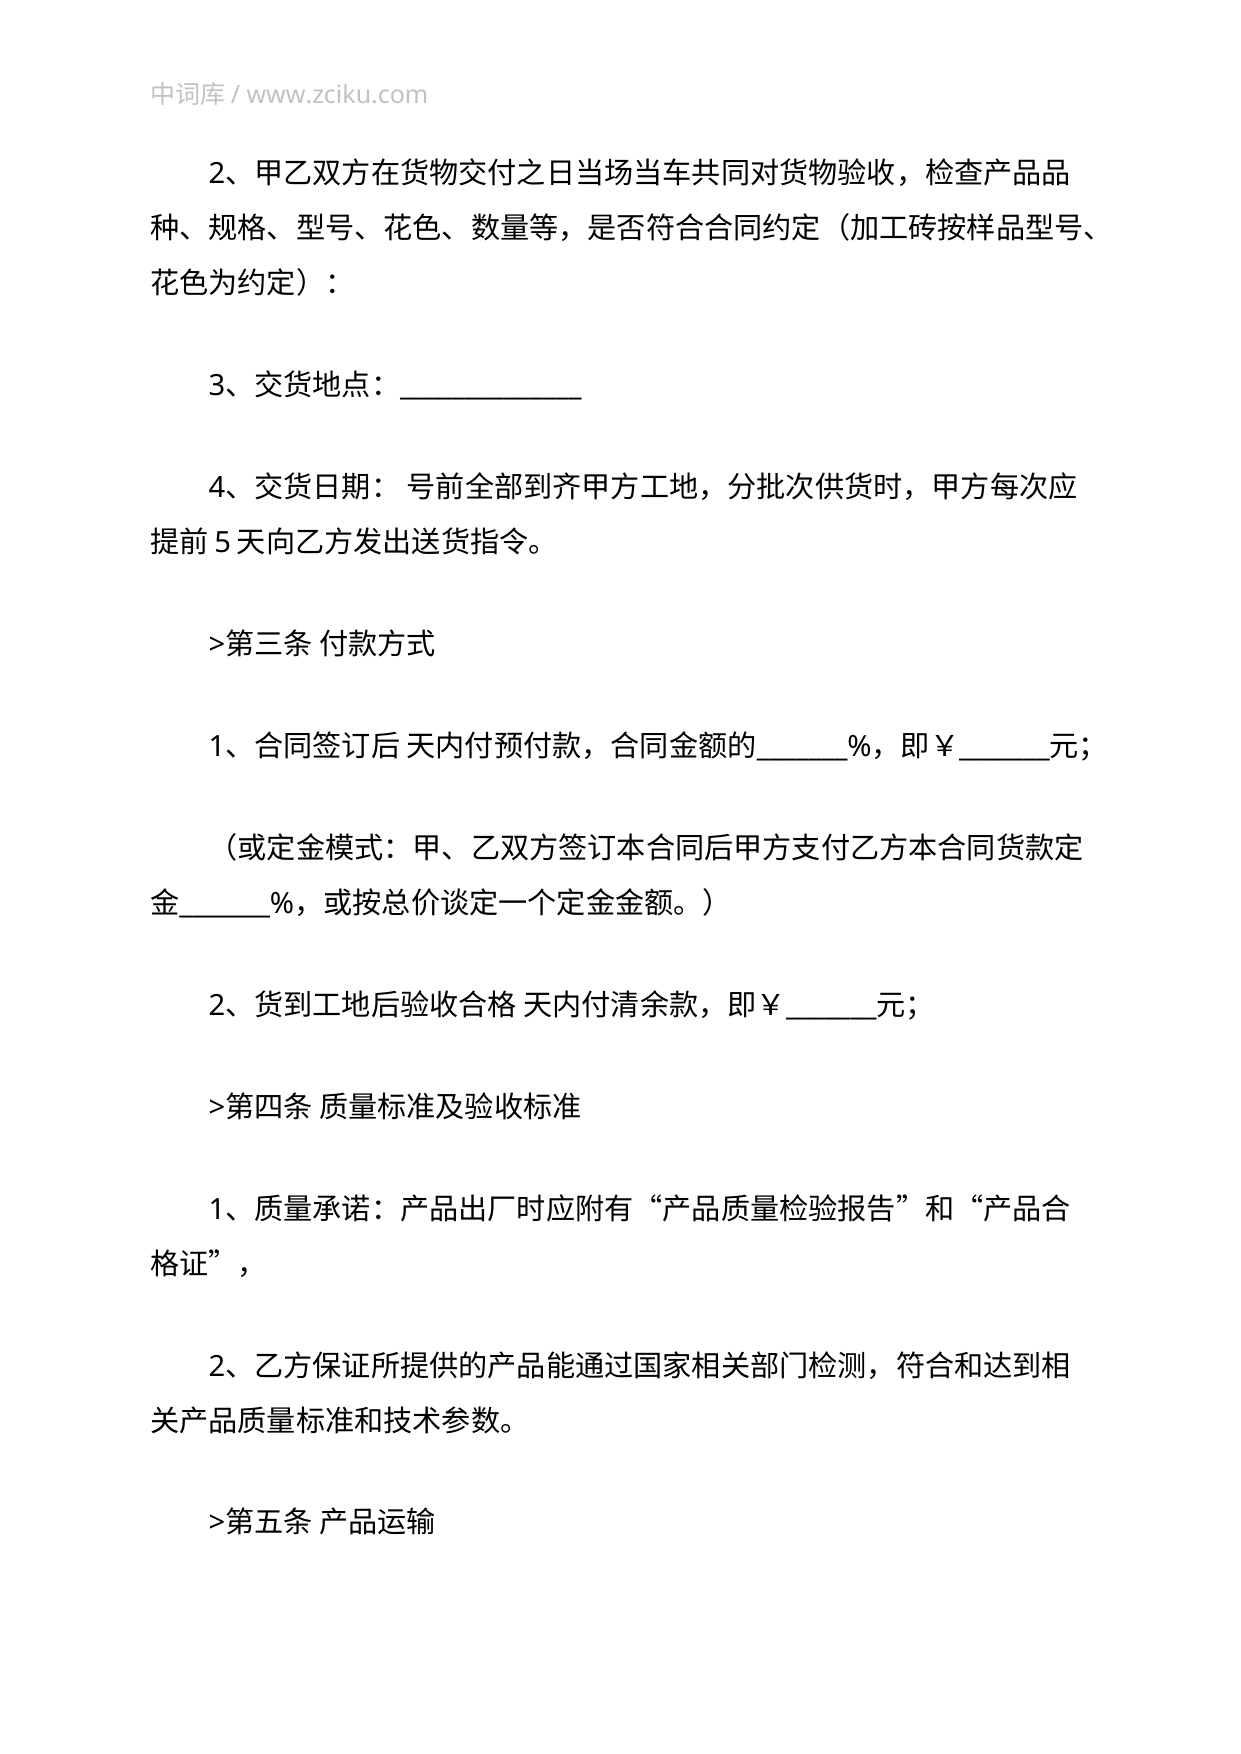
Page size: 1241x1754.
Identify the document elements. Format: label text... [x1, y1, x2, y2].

text （或定金模式：甲、乙双方签订本合同后甲方支付乙方本合同货款定金_______%，或按总价谈定一个定金金额。） [150, 824, 1090, 922]
text 3、交货地点：______________ [150, 362, 1090, 404]
text >第三条 付款方式 [150, 621, 1090, 663]
text 2、甲乙双方在货物交付之日当场当车共同对货物验收，检查产品品种、规格、型号、花色、数量等，是否符合合同约定（加工砖按样品型号、花色为约定）： [150, 150, 1090, 302]
text 2、乙方保证所提供的产品能通过国家相关部门检测，符合和达到相关产品质量标准和技术参数。 [150, 1342, 1090, 1439]
text 1、合同签订后 天内付预付款，合同金额的_______%，即￥_______元； [150, 723, 1090, 765]
text 4、交货日期： 号前全部到齐甲方工地，分批次供货时，甲方每次应提前5天向乙方发出送货指令。 [150, 464, 1090, 561]
text >第五条 产品运输 [150, 1499, 1090, 1541]
text >第四条 质量标准及验收标准 [150, 1083, 1090, 1126]
text 2、货到工地后验收合格 天内付清余款，即￥_______元； [150, 981, 1090, 1024]
text 1、质量承诺：产品出厂时应附有“产品质量检验报告”和“产品合格证”， [150, 1185, 1090, 1283]
